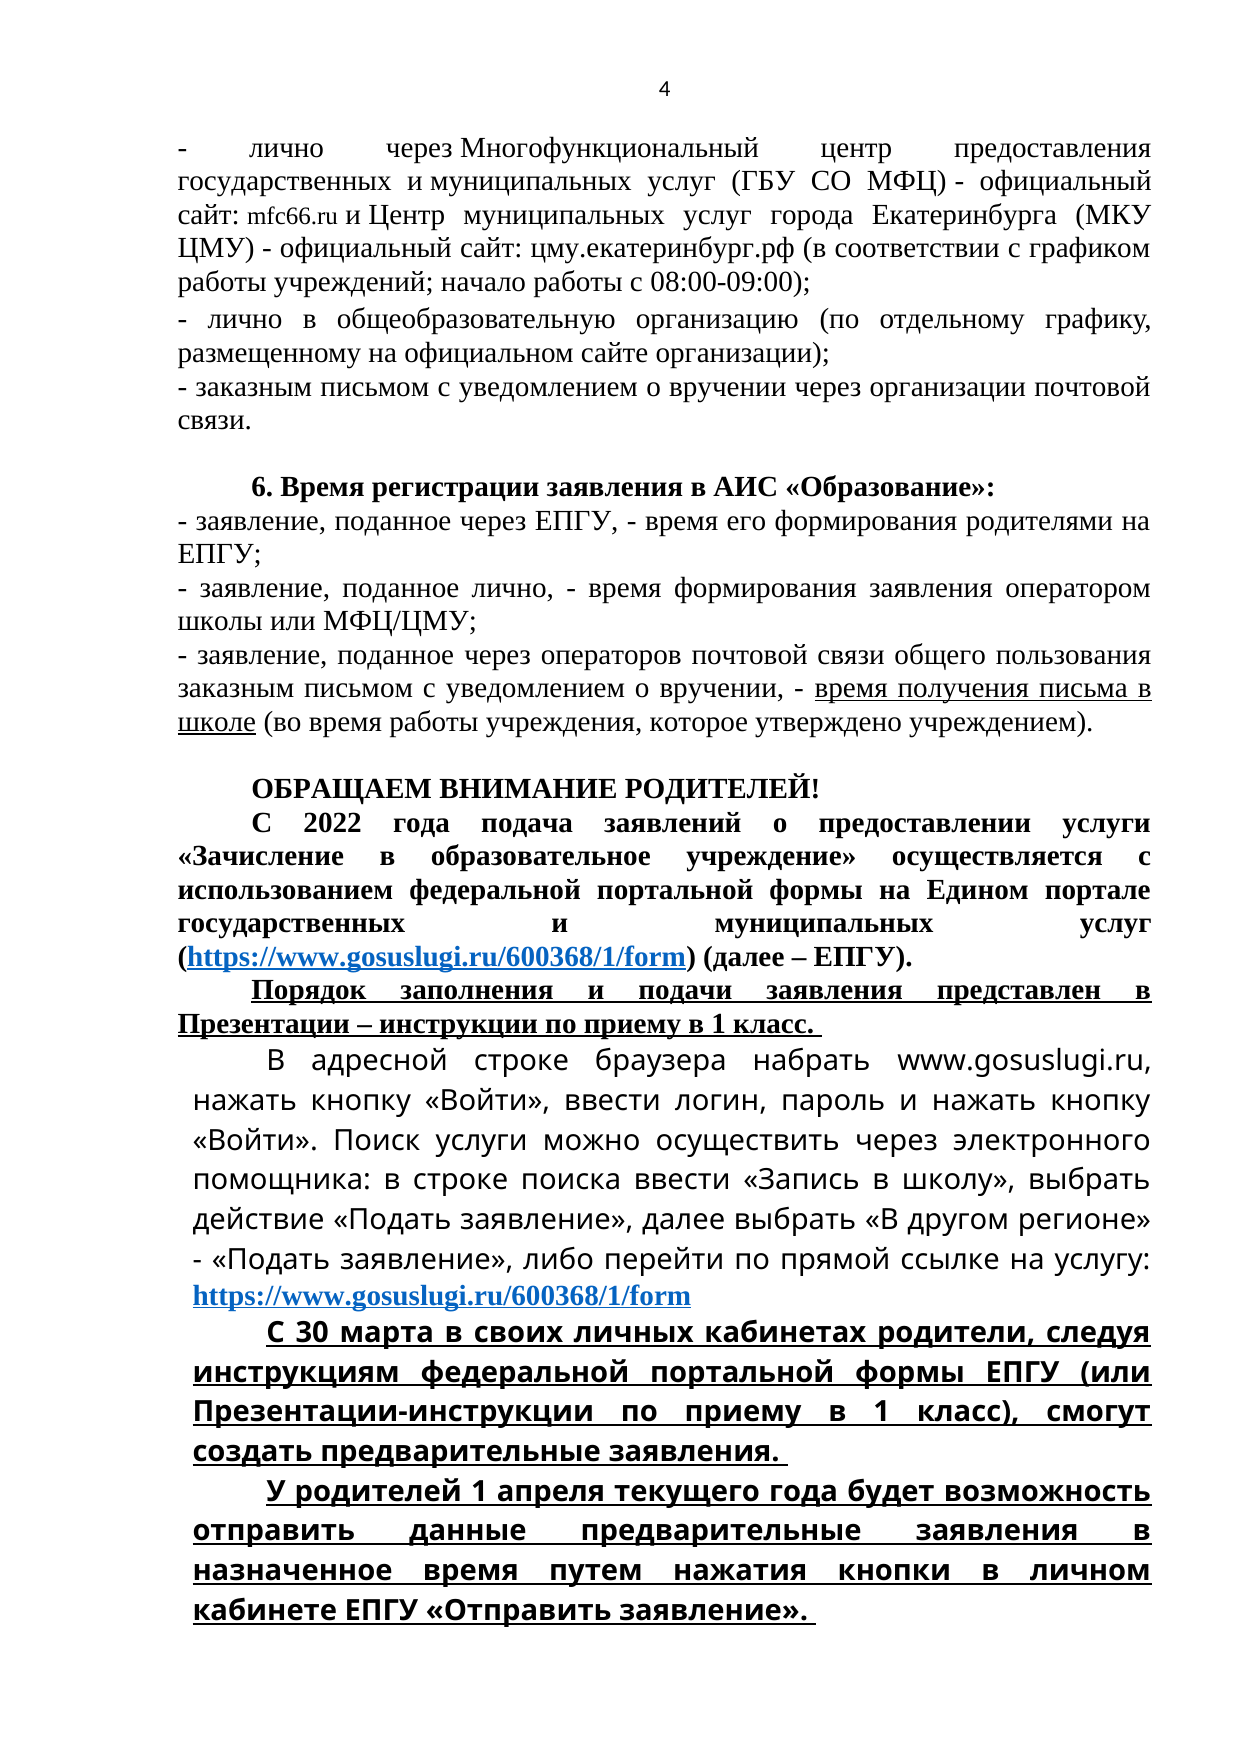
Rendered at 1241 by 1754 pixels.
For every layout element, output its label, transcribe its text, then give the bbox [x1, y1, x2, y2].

text У родителей 1 апреля текущего года будет возможность отправить данные предварительные заявления в назначенное время путем нажатия кнопки в личном кабинете ЕПГУ «Отправить заявление». [192, 1470, 1152, 1543]
text - лично через Многофункциональный центр предоставления государственных и муниципальных услуг (ГБУ СО МФЦ) - официальный сайт: mfc66.ru и Центр муниципальных услуг города Екатеринбурга (МКУ ЦМУ) - официальный сайт: цму.екатеринбург.рф (в соответствии с графиком работы учреждений; начало работы с 08:00-09:00); [177, 130, 1152, 297]
text - лично в общеобразовательную организацию (по отдельному графику, размещенному на официальном сайте организации); [177, 302, 1152, 369]
text В адресной строке браузера набрать www.gosuslugi.ru, нажать кнопку «Войти», ввести логин, пароль и нажать кнопку «Войти». Поиск услуги можно осуществить через электронного помощника: в строке поиска ввести «Запись в школу», выбрать действие «Подать заявление», далее выбрать «В другом регионе» - «Подать заявление», либо перейти по прямой ссылке на услугу: https://www.gosuslugi.ru/600368/1/form [192, 1039, 1152, 1311]
text С 30 марта в своих личных кабинетах родители, следуя инструкциям федеральной портальной формы ЕПГУ (или Презентации-инструкции по приему в 1 класс), смогут создать предварительные заявления. [192, 1425, 1152, 1470]
text - заявление, поданное лично, - время формирования заявления оператором школы или МФЦ/ЦМУ; [177, 570, 1152, 637]
text - заказным письмом с уведомлением о вручении через организации почтовой связи. [177, 369, 1152, 436]
text У родителей 1 апреля текущего года будет возможность отправить данные предварительные заявления в назначенное время путем нажатия кнопки в личном кабинете ЕПГУ «Отправить заявление». [192, 1584, 1152, 1629]
text - заявление, поданное через ЕПГУ, - время его формирования родителями на ЕПГУ; [177, 503, 1152, 570]
text 6. Время регистрации заявления в АИС «Образование»: [251, 469, 1152, 503]
text Порядок заполнения и подачи заявления представлен в Презентации – инструкции по приему в 1 класс. [177, 972, 1152, 1039]
text У родителей 1 апреля текущего года будет возможность отправить данные предварительные заявления в назначенное время путем нажатия кнопки в личном кабинете ЕПГУ «Отправить заявление». [192, 1544, 1152, 1583]
text С 30 марта в своих личных кабинетах родители, следуя инструкциям федеральной портальной формы ЕПГУ (или Презентации-инструкции по приему в 1 класс), смогут создать предварительные заявления. [192, 1385, 1152, 1424]
text С 30 марта в своих личных кабинетах родители, следуя инструкциям федеральной портальной формы ЕПГУ (или Презентации-инструкции по приему в 1 класс), смогут создать предварительные заявления. [192, 1311, 1152, 1384]
text ОБРАЩАЕМ ВНИМАНИЕ РОДИТЕЛЕЙ! [177, 771, 1152, 805]
text - заявление, поданное через операторов почтовой связи общего пользования заказным письмом с уведомлением о вручении, - время получения письма в школе (во время работы учреждения, которое утверждено учреждением). [177, 637, 1152, 738]
text С 2022 года подача заявлений о предоставлении услуги «Зачисление в образовательное учреждение» осуществляется с использованием федеральной портальной формы на Едином портале государственных и муниципальных услуг (https://www.gosuslugi.ru/600368/1/form) (далее – ЕПГУ). [177, 805, 1152, 972]
